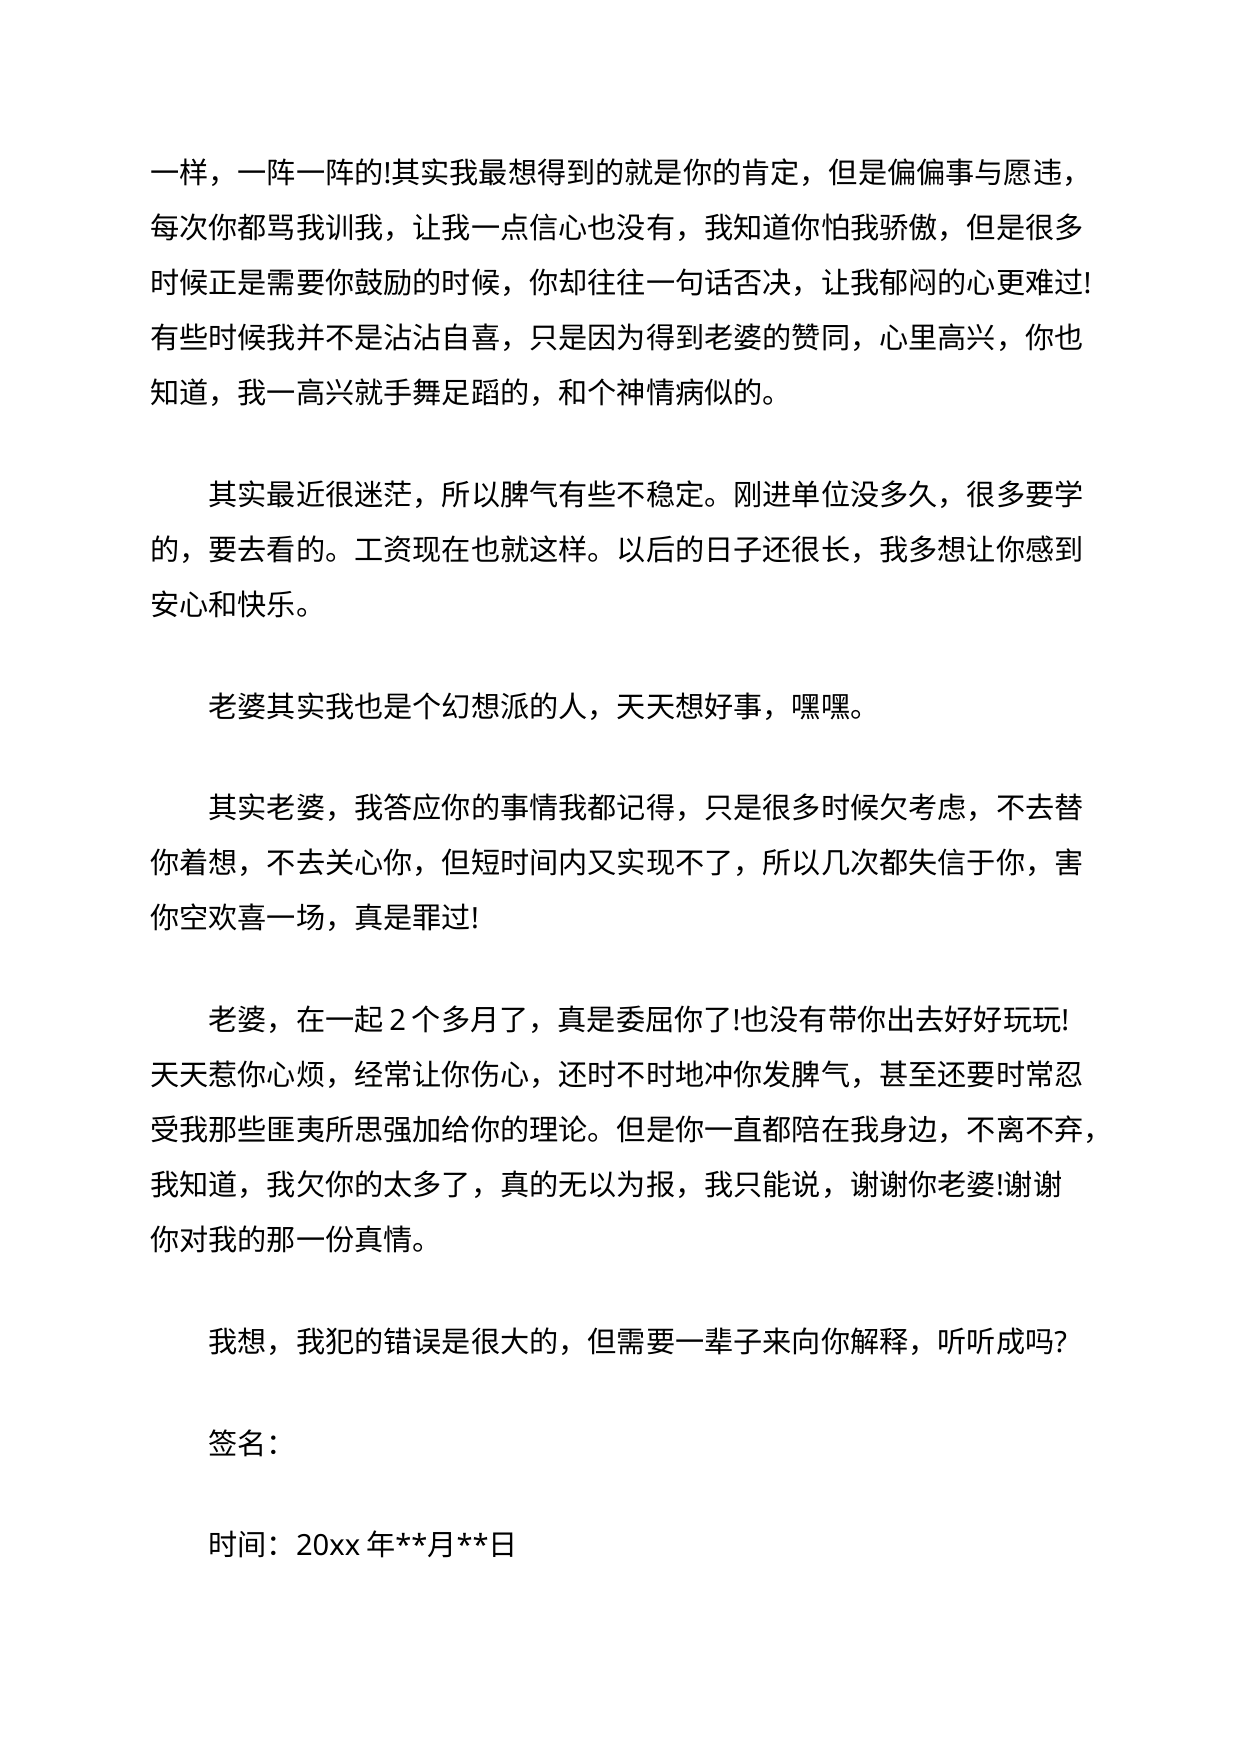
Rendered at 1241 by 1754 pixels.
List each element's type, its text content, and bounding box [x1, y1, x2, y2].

text 老婆，在一起2个多月了，真是委屈你了!也没有带你出去好好玩玩!天天惹你心烦，经常让你伤心，还时不时地冲你发脾气，甚至还要时常忍受我那些匪夷所思强加给你的理论。但是你一直都陪在我身边，不离不弃，我知道，我欠你的太多了，真的无以为报，我只能说，谢谢你老婆!谢谢你对我的那一份真情。 [150, 997, 1090, 1259]
text 签名： [150, 1420, 1090, 1462]
text 其实最近很迷茫，所以脾气有些不稳定。刚进单位没多久，很多要学的，要去看的。工资现在也就这样。以后的日子还很长，我多想让你感到安心和快乐。 [150, 472, 1090, 624]
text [150, 150, 1090, 412]
text 我想，我犯的错误是很大的，但需要一辈子来向你解释，听听成吗? [150, 1318, 1090, 1361]
text 时间：20xx年**月**日 [150, 1522, 1090, 1564]
text 其实老婆，我答应你的事情我都记得，只是很多时候欠考虑，不去替你着想，不去关心你，但短时间内又实现不了，所以几次都失信于你，害你空欢喜一场，真是罪过! [150, 785, 1090, 937]
text 老婆其实我也是个幻想派的人，天天想好事，嘿嘿。 [150, 683, 1090, 725]
